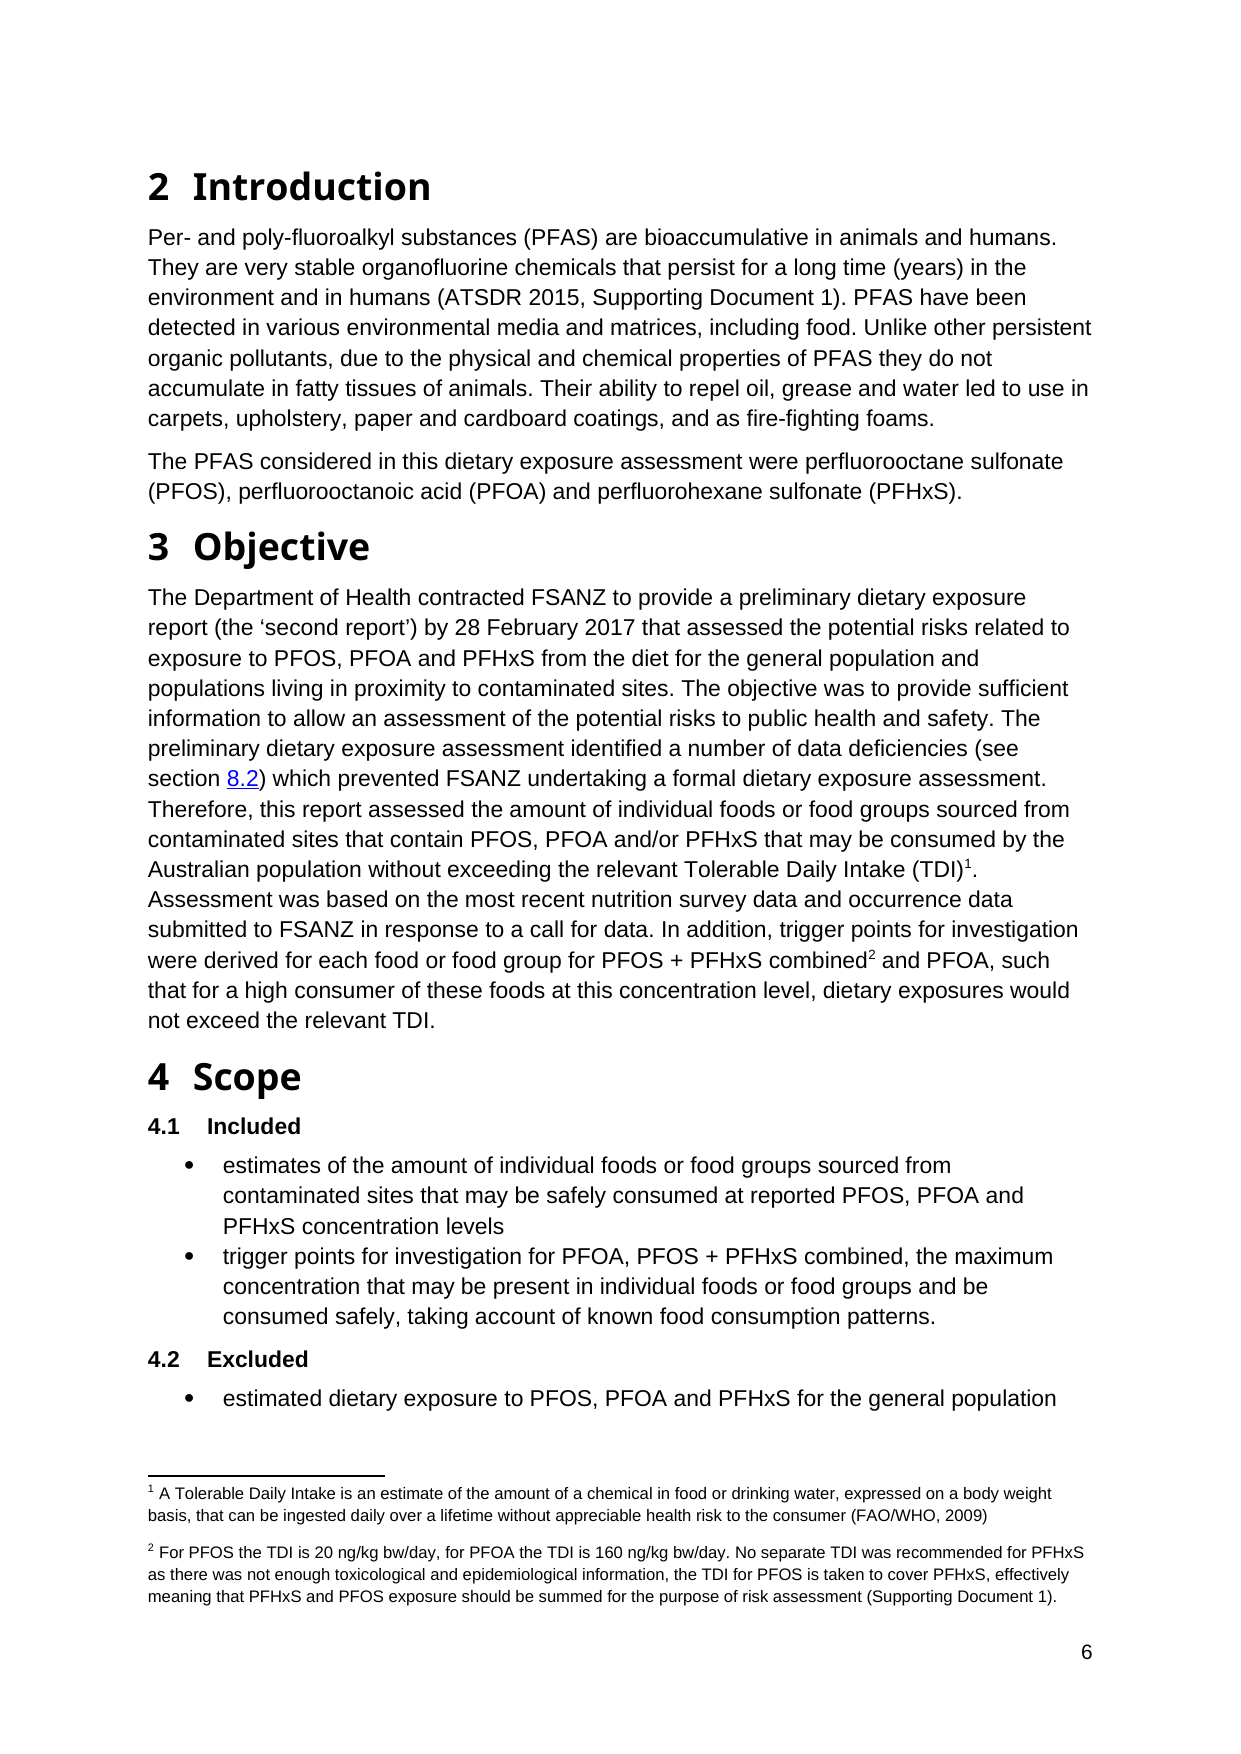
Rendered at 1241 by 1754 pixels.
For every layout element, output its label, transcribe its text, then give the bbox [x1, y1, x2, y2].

text The Department of Health contracted FSANZ to provide a preliminary dietary exposure report (the ‘second report’) by 28 February 2017 that assessed the potential risks related to exposure to PFOS, PFOA and PFHxS from the diet for the general population and populations living in proximity to contaminated sites. The objective was to provide sufficient information to allow an assessment of the potential risks to public health and safety. The preliminary dietary exposure assessment identified a number of data deficiencies (see section 8.2) which prevented FSANZ undertaking a formal dietary exposure assessment. Therefore, this report assessed the amount of individual foods or food groups sourced from contaminated sites that contain PFOS, PFOA and/or PFHxS that may be consumed by the Australian population without exceeding the relevant Tolerable Daily Intake (TDI). Assessment was based on the most recent nutrition survey data and occurrence data submitted to FSANZ in response to a call for data. In addition, trigger points for investigation were derived for each food or food group for PFOS + PFHxS combined and PFOA, such that for a high consumer of these foods at this concentration level, dietary exposures would not exceed the relevant TDI. [148, 584, 1092, 1033]
subtitle Introduction [148, 160, 1092, 211]
text The PFAS considered in this dietary exposure assessment were perfluorooctane sulfonate (PFOS), perfluorooctanoic acid (PFOA) and perfluorohexane sulfonate (PFHxS). [148, 448, 1092, 504]
list estimated dietary exposure to PFOS, PFOA and PFHxS for the general population [185, 1385, 1092, 1411]
text Per- and poly-fluoroalkyl substances (PFAS) are bioaccumulative in animals and humans. They are very stable organofluorine chemicals that persist for a long time (years) in the environment and in humans (ATSDR 2015, Supporting Document 1). PFAS have been detected in various environmental media and matrices, including food. Unlike other persistent organic pollutants, due to the physical and chemical properties of PFAS they do not accumulate in fatty tissues of animals. Their ability to repel oil, grease and water led to use in carpets, upholstery, paper and cardboard coatings, and as fire-fighting foams. [148, 224, 1092, 431]
subtitle Objective [148, 521, 1092, 572]
subtitle Included [148, 1113, 1092, 1140]
list estimates of the amount of individual foods or food groups sourced from contaminated sites that may be safely consumed at reported PFOS, PFOA and PFHxS concentration levels [185, 1152, 1092, 1239]
list trigger points for investigation for PFOA, PFOS + PFHxS combined, the maximum concentration that may be present in individual foods or food groups and be consumed safely, taking account of known food consumption patterns. [185, 1243, 1092, 1329]
subtitle Excluded [148, 1346, 1092, 1372]
subtitle Scope [148, 1050, 1092, 1101]
